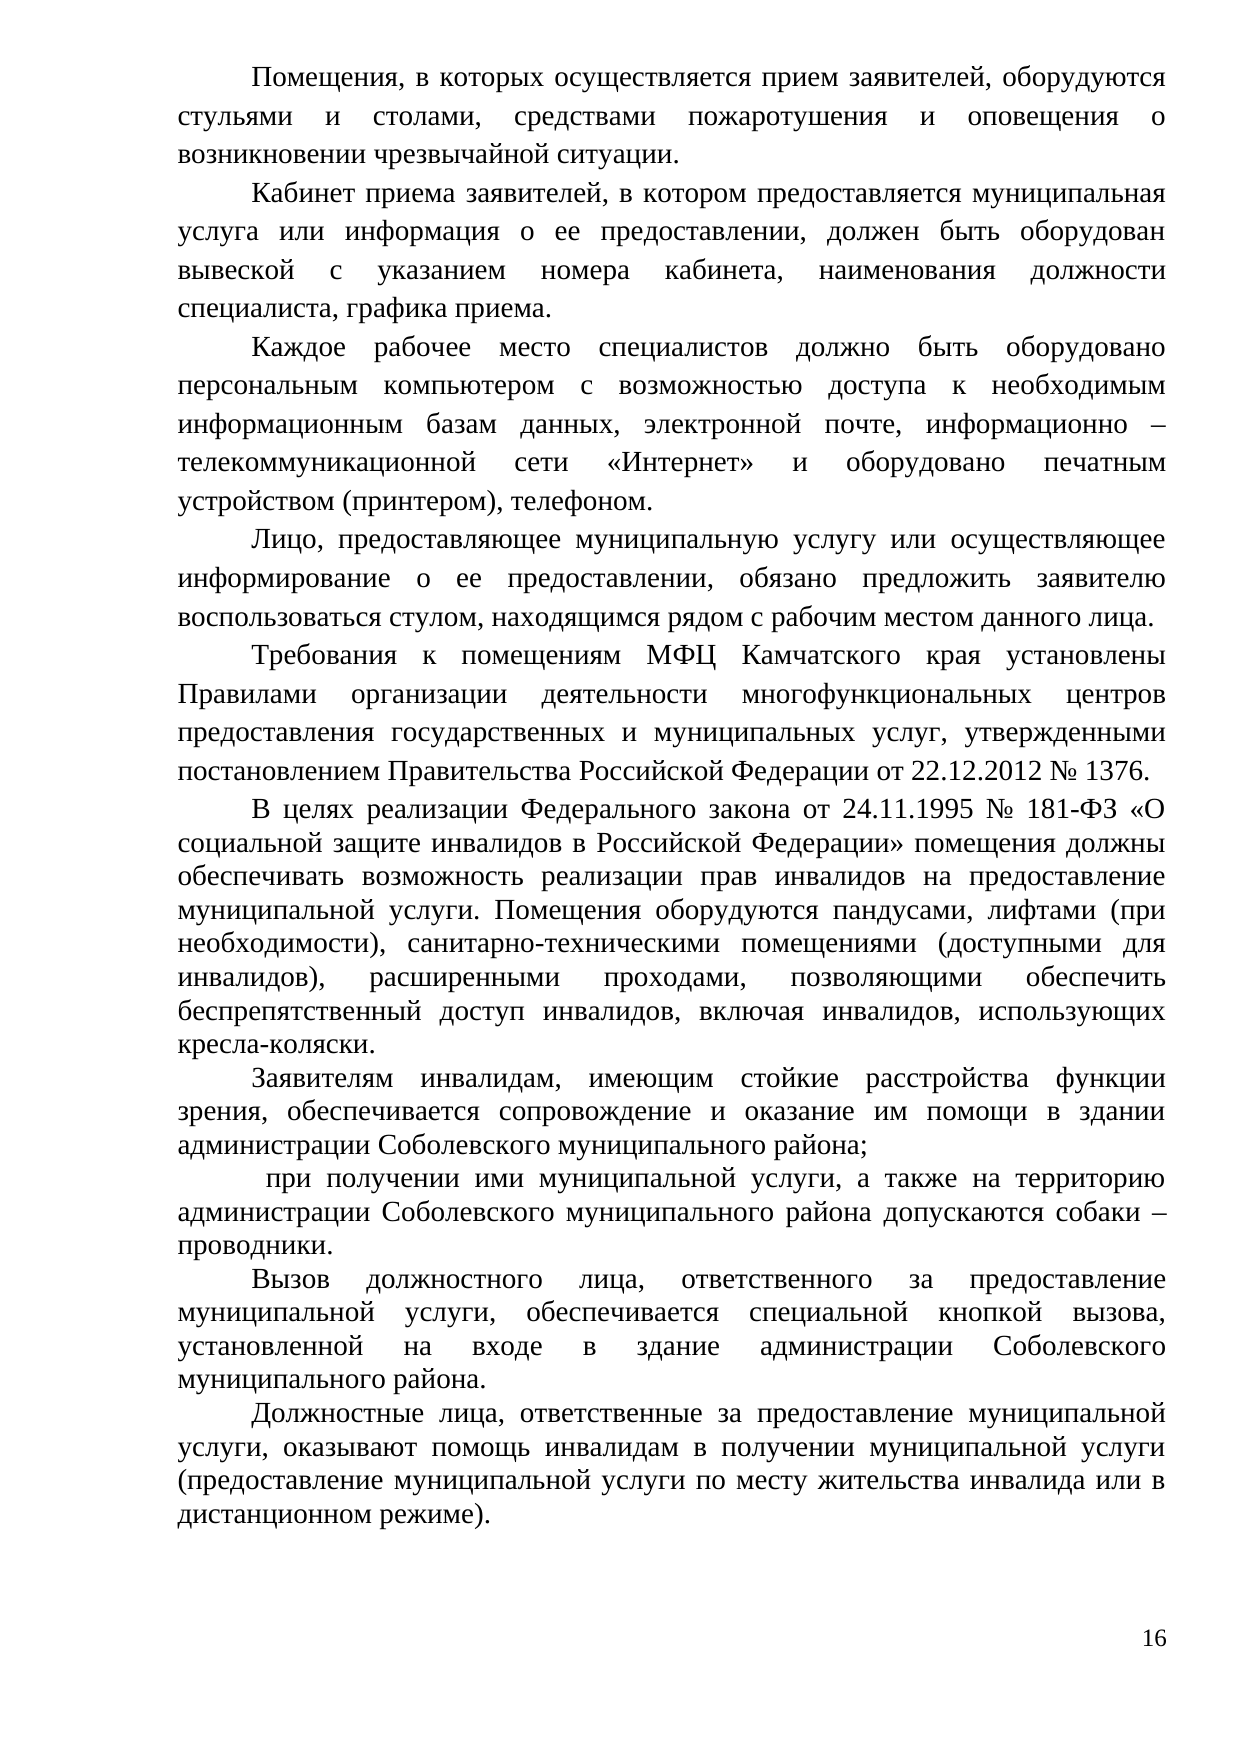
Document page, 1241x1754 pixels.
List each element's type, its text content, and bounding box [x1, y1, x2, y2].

text Кабинет приема заявителей, в котором предоставляется муниципальная услуга или информация о ее предоставлении, должен быть оборудован вывеской с указанием номера кабинета, наименования должности специалиста, графика приема. [177, 175, 1167, 324]
text Заявителям инвалидам, имеющим стойкие расстройства функции зрения, обеспечивается сопровождение и оказание им помощи в здании администрации Соболевского муниципального района; [177, 1060, 1167, 1160]
text Помещения, в которых осуществляется прием заявителей, оборудуются стульями и столами, средствами пожаротушения и оповещения о возникновении чрезвычайной ситуации. [177, 59, 1167, 170]
text при получении ими муниципальной услуги, а также на территорию администрации Соболевского муниципального района допускаются собаки – проводники. [177, 1160, 1167, 1261]
text Вызов должностного лица, ответственного за предоставление муниципальной услуги, обеспечивается специальной кнопкой вызова, установленной на входе в здание администрации Соболевского муниципального района. [177, 1261, 1167, 1395]
text Лицо, предоставляющее муниципальную услугу или осуществляющее информирование о ее предоставлении, обязано предложить заявителю воспользоваться стулом, находящимся рядом с рабочим местом данного лица. [177, 522, 1167, 632]
text Требования к помещениям МФЦ Камчатского края установлены Правилами организации деятельности многофункциональных центров предоставления государственных и муниципальных услуг, утвержденными постановлением Правительства Российской Федерации от 22.12.2012 № 1376. [177, 637, 1167, 786]
text В целях реализации Федерального закона от 24.11.1995 № 181-ФЗ «О социальной защите инвалидов в Российской Федерации» помещения должны обеспечивать возможность реализации прав инвалидов на предоставление муниципальной услуги. Помещения оборудуются пандусами, лифтами (при необходимости), санитарно-техническими помещениями (доступными для инвалидов), расширенными проходами, позволяющими обеспечить беспрепятственный доступ инвалидов, включая инвалидов, использующих кресла-коляски. [177, 791, 1167, 1060]
text Каждое рабочее место специалистов должно быть оборудовано персональным компьютером с возможностью доступа к необходимым информационным базам данных, электронной почте, информационно – телекоммуникационной сети «Интернет» и оборудовано печатным устройством (принтером), телефоном. [177, 329, 1167, 517]
text Должностные лица, ответственные за предоставление муниципальной услуги, оказывают помощь инвалидам в получении муниципальной услуги (предоставление муниципальной услуги по месту жительства инвалида или в дистанционном режиме). [177, 1395, 1167, 1529]
